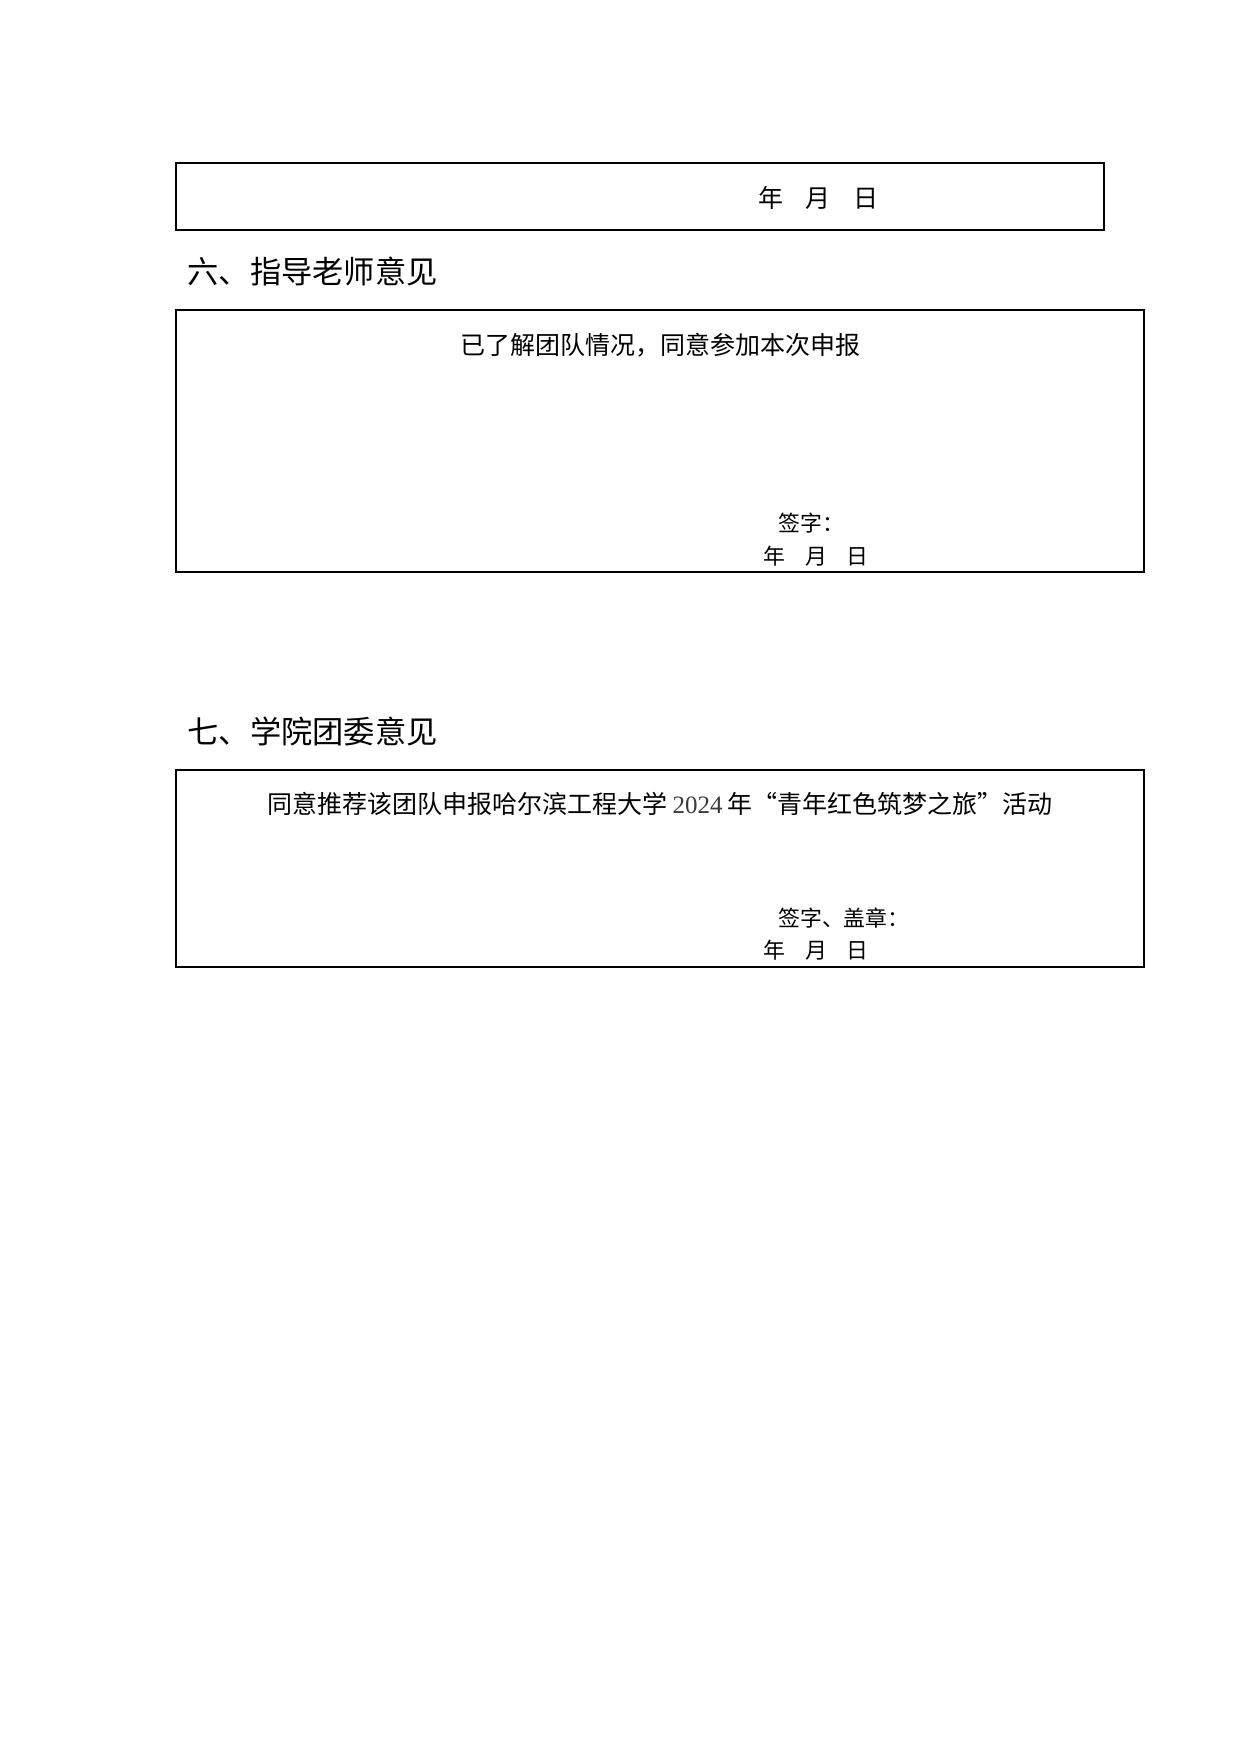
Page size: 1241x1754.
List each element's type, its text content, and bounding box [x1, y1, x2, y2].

table_header 已了解团队情况，同意参加本次申报 签字： 年 月 日 [177, 311, 1143, 571]
text 六、指导老师意见 [187, 247, 1027, 293]
table_header 同意推荐该团队申报哈尔滨工程大学2024年“青年红色筑梦之旅”活动 签字、盖章： 年 月 日 [177, 771, 1143, 966]
text 七、学院团委意见 [187, 707, 1027, 752]
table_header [177, 164, 1103, 229]
